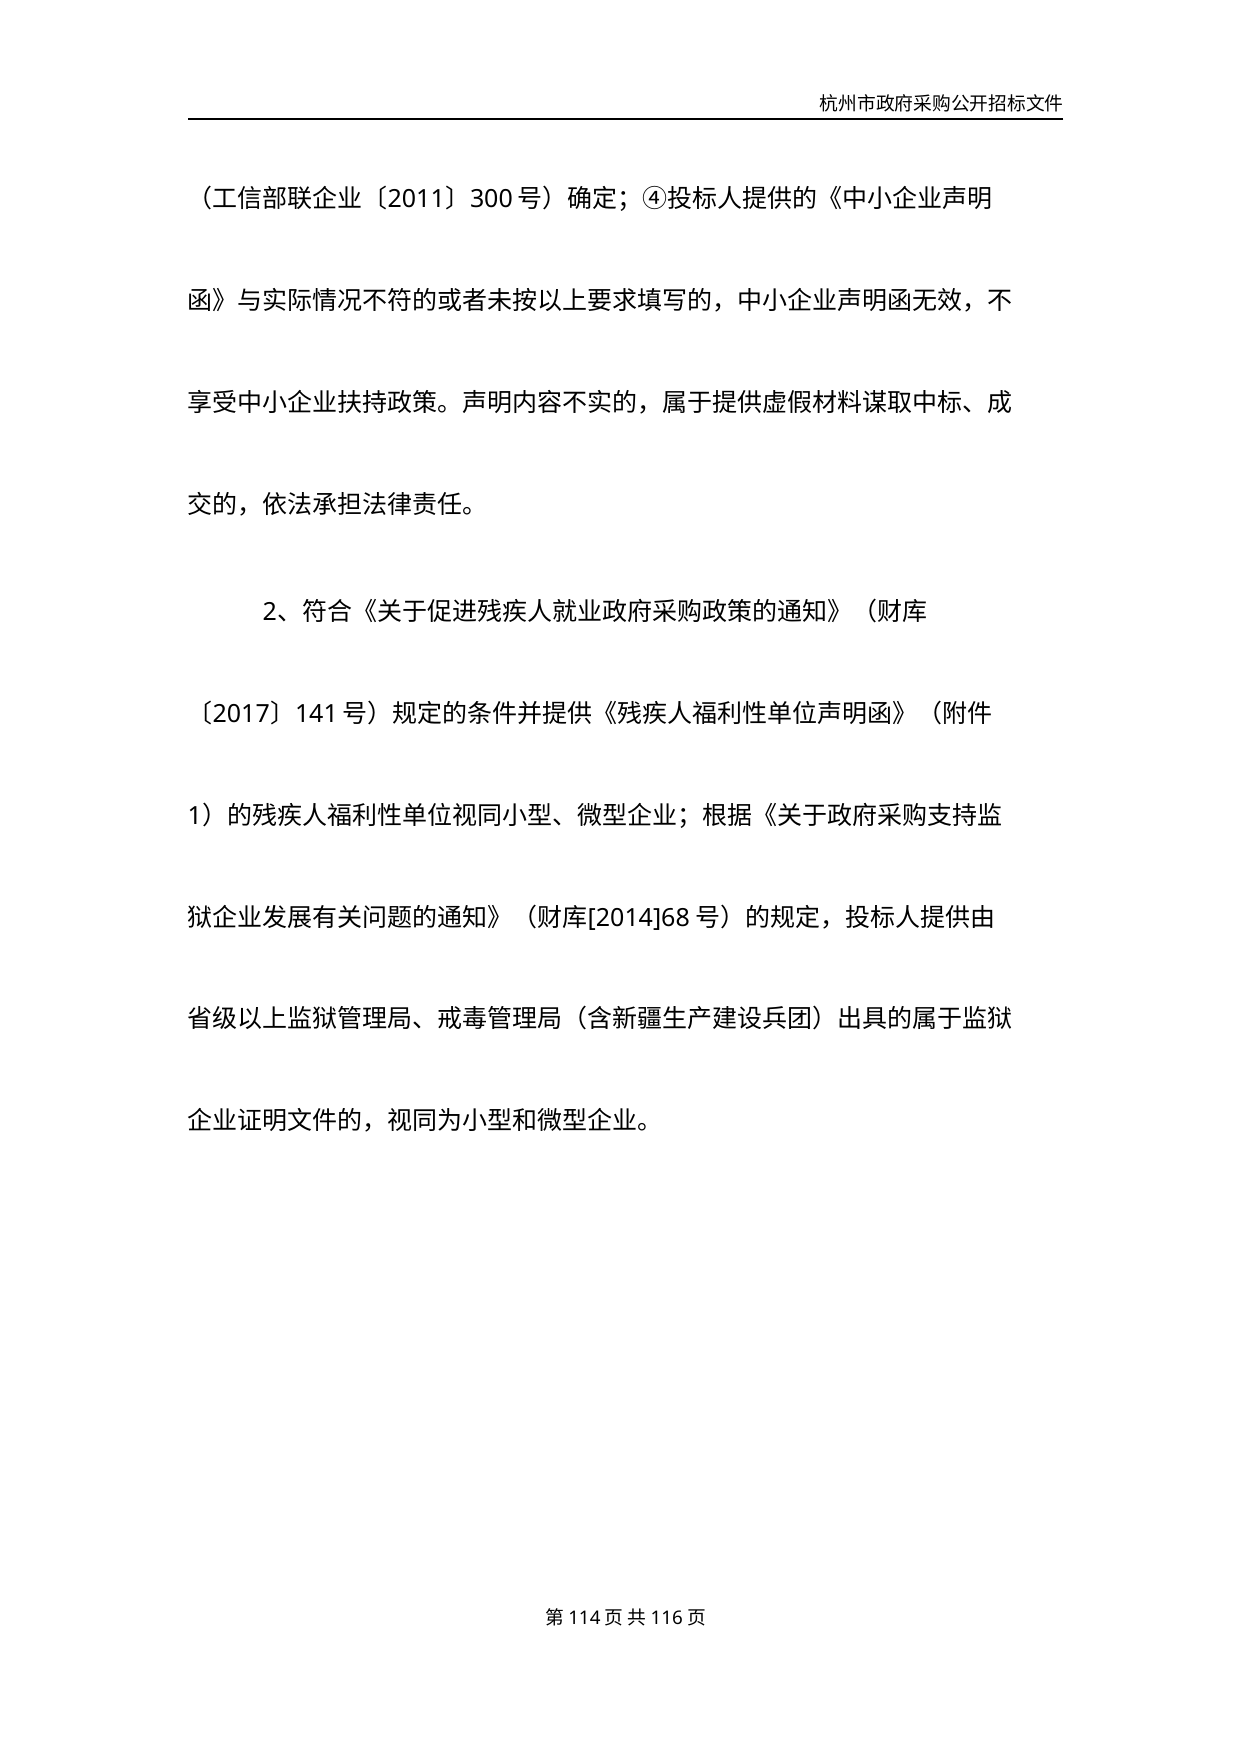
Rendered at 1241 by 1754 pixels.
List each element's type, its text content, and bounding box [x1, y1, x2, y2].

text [187, 163, 1019, 537]
text 2、符合《关于促进残疾人就业政府采购政策的通知》（财库〔2017〕141号）规定的条件并提供《残疾人福利性单位声明函》（附件1）的残疾人福利性单位视同小型、微型企业；根据《关于政府采购支持监狱企业发展有关问题的通知》（财库[2014]68号）的规定，投标人提供由省级以上监狱管理局、戒毒管理局（含新疆生产建设兵团）出具的属于监狱企业证明文件的，视同为小型和微型企业。 [187, 576, 1019, 1153]
